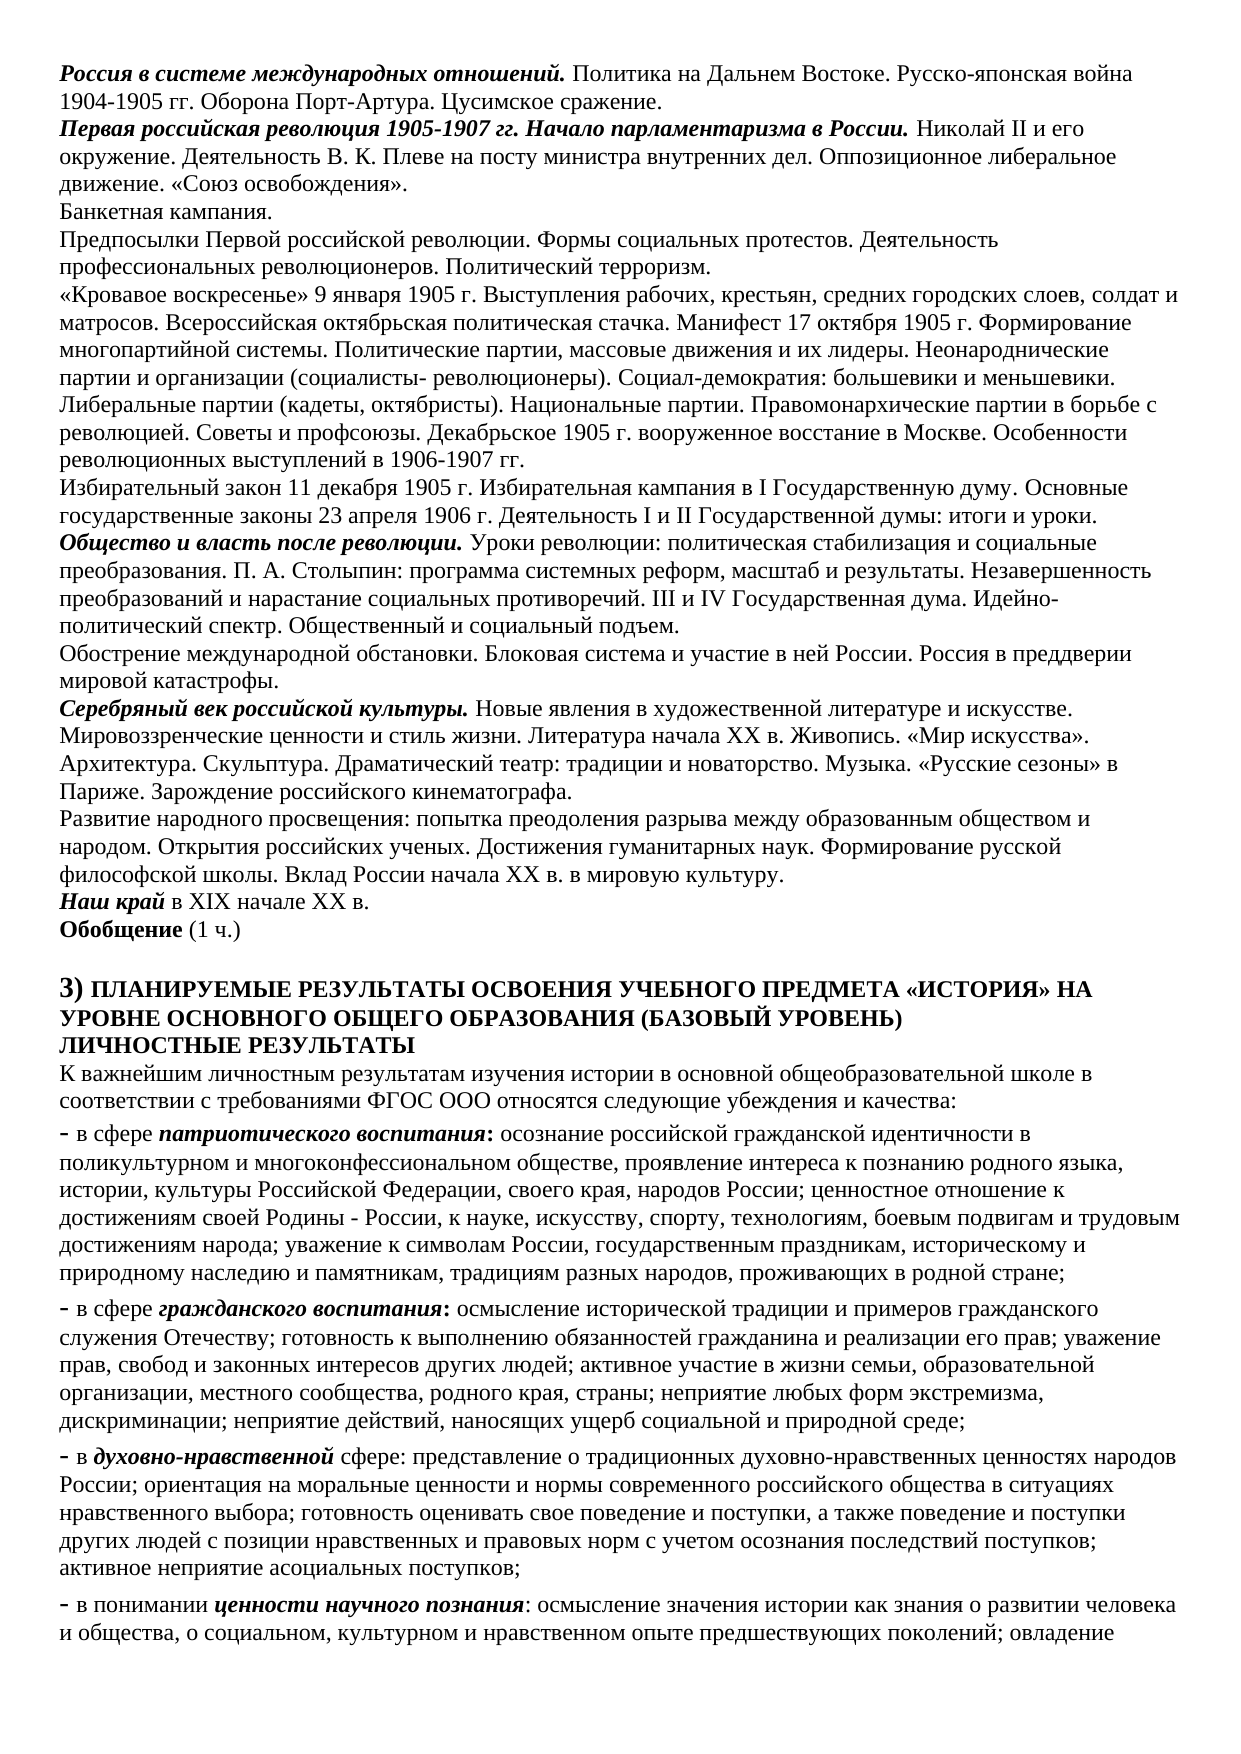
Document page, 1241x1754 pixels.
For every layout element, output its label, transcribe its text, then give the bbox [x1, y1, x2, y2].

text ЛИЧНОСТНЫЕ РЕЗУЛЬТАТЫ [59, 1031, 1181, 1059]
text Серебряный век российской культуры. Новые явления в художественной литературе и искусстве. Мировоззренческие ценности и стиль жизни. Литература начала XX в. Живопись. «Мир искусства». Архитектура. Скульптура. Драматический театр: традиции и новаторство. Музыка. «Русские сезоны» в Париже. Зарождение российского кинематографа. [59, 694, 1181, 804]
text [59, 1585, 1181, 1646]
text Первая российская революция 1905-1907 гг. Начало парламентаризма в России. Николай II и его окружение. Деятельность В. К. Плеве на посту министра внутренних дел. Оппозиционное либеральное движение. «Союз освобождения». [59, 114, 1181, 197]
text - в сфере патриотического воспитания: осознание российской гражданской идентичности в поликультурном и многоконфессиональном обществе, проявление интереса к познанию родного языка, истории, культуры Российской Федерации, своего края, народов России; ценностное отношение к достижениям своей Родины - России, к науке, искусству, спорту, технологиям, боевым подвигам и трудовым достижениям народа; уважение к символам России, государственным праздникам, историческому и природному наследию и памятникам, традициям разных народов, проживающих в родной стране; [59, 1114, 1181, 1286]
text - в духовно-нравственной сфере: представление о традиционных духовно-нравственных ценностях народов России; ориентация на моральные ценности и нормы современного российского общества в ситуациях нравственного выбора; готовность оценивать свое поведение и поступки, а также поведение и поступки других людей с позиции нравственных и правовых норм с учетом осознания последствий поступков; активное неприятие асоциальных поступков; [59, 1437, 1181, 1581]
text Россия в системе международных отношений. Политика на Дальнем Востоке. Русско-японская война 1904-1905 гг. Оборона Порт-Артура. Цусимское сражение. [59, 59, 1181, 114]
text - в сфере гражданского воспитания: осмысление исторической традиции и примеров гражданского служения Отечеству; готовность к выполнению обязанностей гражданина и реализации его прав; уважение прав, свобод и законных интересов других людей; активное участие в жизни семьи, образовательной организации, местного сообщества, родного края, страны; неприятие любых форм экстремизма, дискриминации; неприятие действий, наносящих ущерб социальной и природной среде; [59, 1289, 1181, 1433]
text Избирательный закон 11 декабря 1905 г. Избирательная кампания в I Государственную думу. Основные государственные законы 23 апреля 1906 г. Деятельность I и II Государственной думы: итоги и уроки. [59, 473, 1181, 528]
text «Кровавое воскресенье» 9 января 1905 г. Выступления рабочих, крестьян, средних городских слоев, солдат и матросов. Всероссийская октябрьская политическая стачка. Манифест 17 октября 1905 г. Формирование многопартийной системы. Политические партии, массовые движения и их лидеры. Неонароднические партии и организации (социалисты- революционеры). Социал-демократия: большевики и меньшевики. Либеральные партии (кадеты, октябристы). Национальные партии. Правомонархические партии в борьбе с революцией. Советы и профсоюзы. Декабрьское 1905 г. вооруженное восстание в Москве. Особенности революционных выступлений в 1906-1907 гг. [59, 280, 1181, 473]
text 3) ПЛАНИРУЕМЫЕ РЕЗУЛЬТАТЫ ОСВОЕНИЯ УЧЕБНОГО ПРЕДМЕТА «ИСТОРИЯ» НА УРОВНЕ ОСНОВНОГО ОБЩЕГО ОБРАЗОВАНИЯ (БАЗОВЫЙ УРОВЕНЬ) [59, 970, 1181, 1031]
text Наш край в XIX начале ХХ в. [59, 887, 1181, 915]
text Обострение международной обстановки. Блоковая система и участие в ней России. Россия в преддверии мировой катастрофы. [59, 639, 1181, 694]
text К важнейшим личностным результатам изучения истории в основной общеобразовательной школе в соответствии с требованиями ФГОС ООО относятся следующие убеждения и качества: [59, 1059, 1181, 1114]
text Общество и власть после революции. Уроки революции: политическая стабилизация и социальные преобразования. П. А. Столыпин: программа системных реформ, масштаб и результаты. Незавершенность преобразований и нарастание социальных противоречий. III и IV Государственная дума. Идейно- политический спектр. Общественный и социальный подъем. [59, 528, 1181, 639]
text Развитие народного просвещения: попытка преодоления разрыва между образованным обществом и народом. Открытия российских ученых. Достижения гуманитарных наук. Формирование русской философской школы. Вклад России начала XX в. в мировую культуру. [59, 804, 1181, 887]
text Предпосылки Первой российской революции. Формы социальных протестов. Деятельность профессиональных революционеров. Политический терроризм. [59, 225, 1181, 280]
text Обобщение (1 ч.) [59, 915, 1181, 942]
text Банкетная кампания. [59, 197, 1181, 225]
